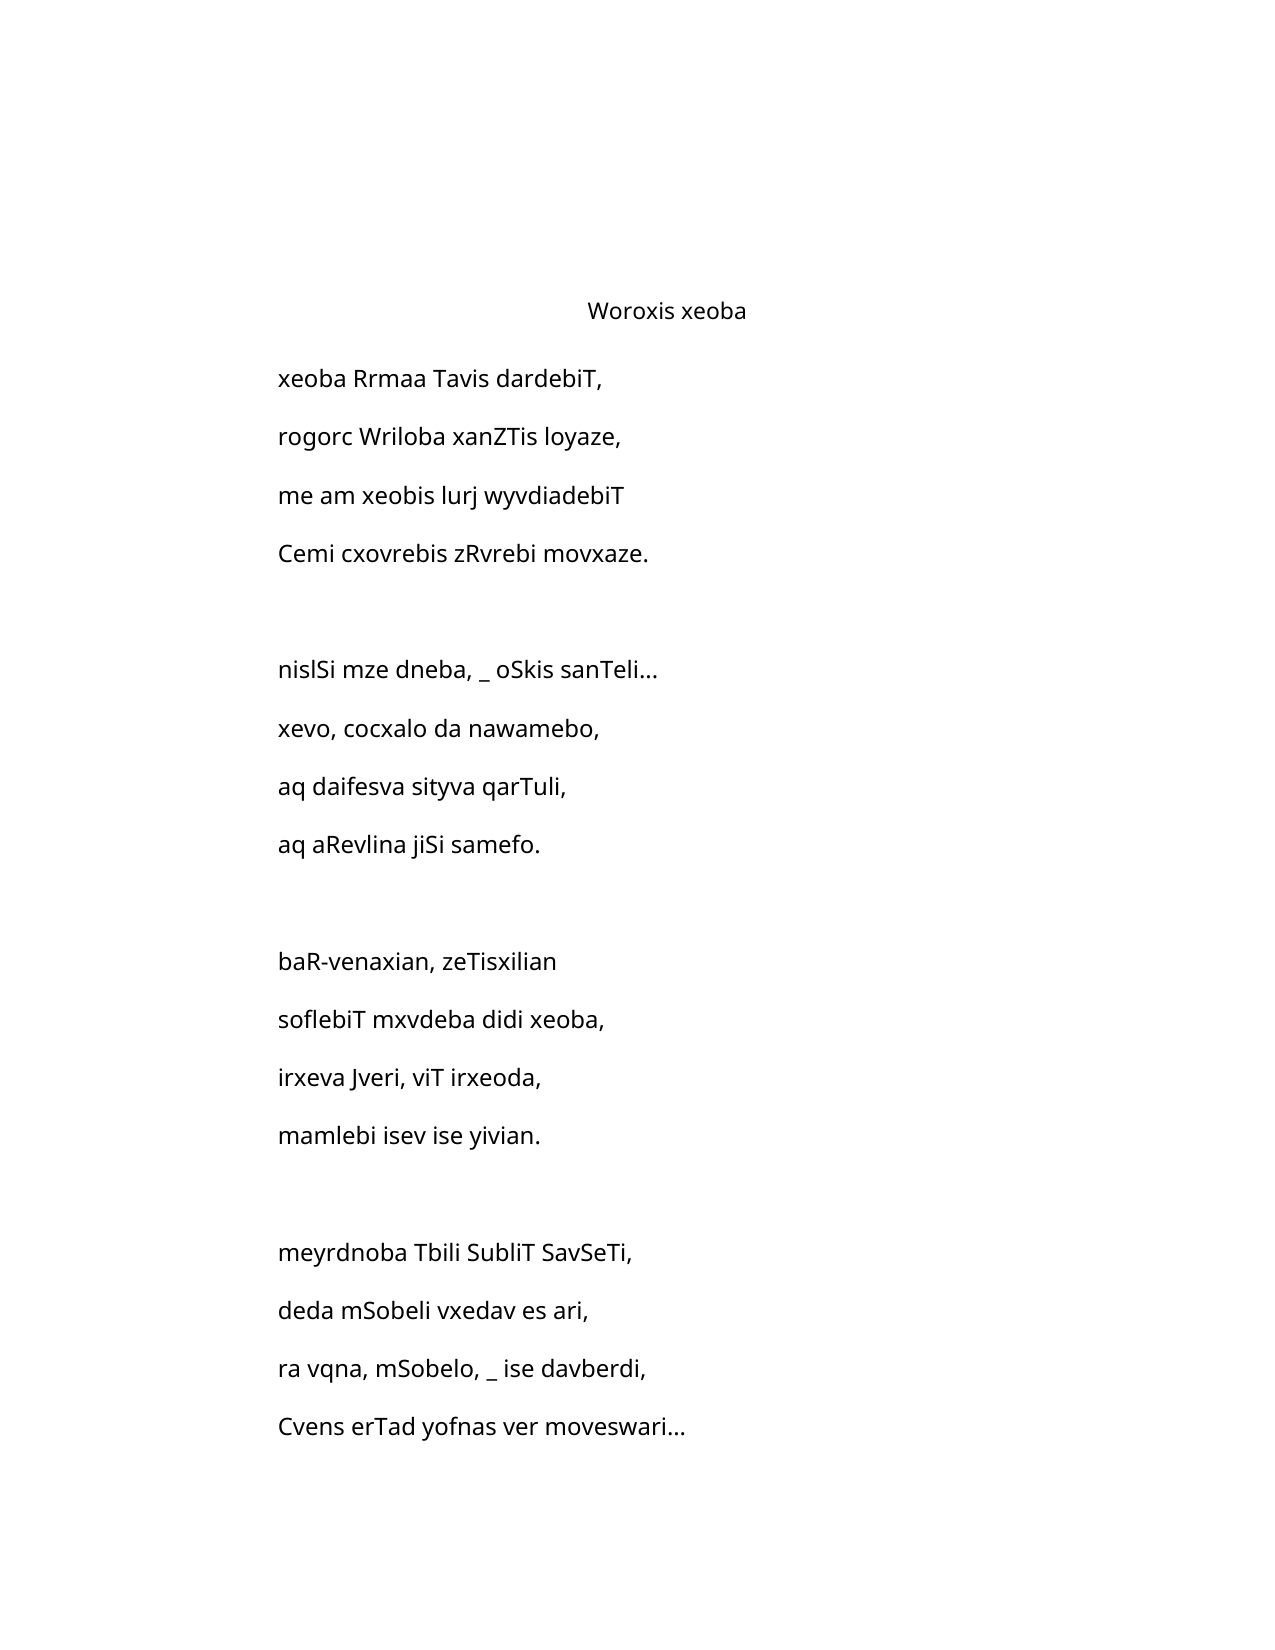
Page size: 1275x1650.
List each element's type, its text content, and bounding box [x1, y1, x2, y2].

text xevo, cocxalo da nawamebo, [278, 711, 1186, 744]
text xeoba Rrmaa Tavis dardebiT, [278, 362, 1186, 394]
text mamlebi isev ise yivian. [278, 1119, 1186, 1152]
text Cemi cxovrebis zRvrebi movxaze. [278, 537, 1186, 569]
text deda mSobeli vxedav es ari, [278, 1294, 1186, 1326]
text soflebiT mxvdeba didi xeoba, [278, 1002, 1186, 1035]
text Cvens erTad yofnas ver moveswari... [278, 1410, 1186, 1443]
text nislSi mze dneba, _ oSkis sanTeli... [278, 653, 1186, 686]
text baR-venaxian, zeTisxilian [278, 944, 1186, 977]
text me am xeobis lurj wyvdiadebiT [278, 478, 1186, 511]
text ra vqna, mSobelo, _ ise davberdi, [278, 1352, 1186, 1384]
text meyrdnoba Tbili SubliT SavSeTi, [278, 1235, 1186, 1268]
text rogorc Wriloba xanZTis loyaze, [278, 420, 1186, 453]
text Woroxis xeoba [177, 295, 1157, 327]
text irxeva Jveri, viT irxeoda, [278, 1061, 1186, 1093]
text aq daifesva sityva qarTuli, [278, 769, 1186, 802]
text aq aRevlina jiSi samefo. [278, 828, 1186, 860]
